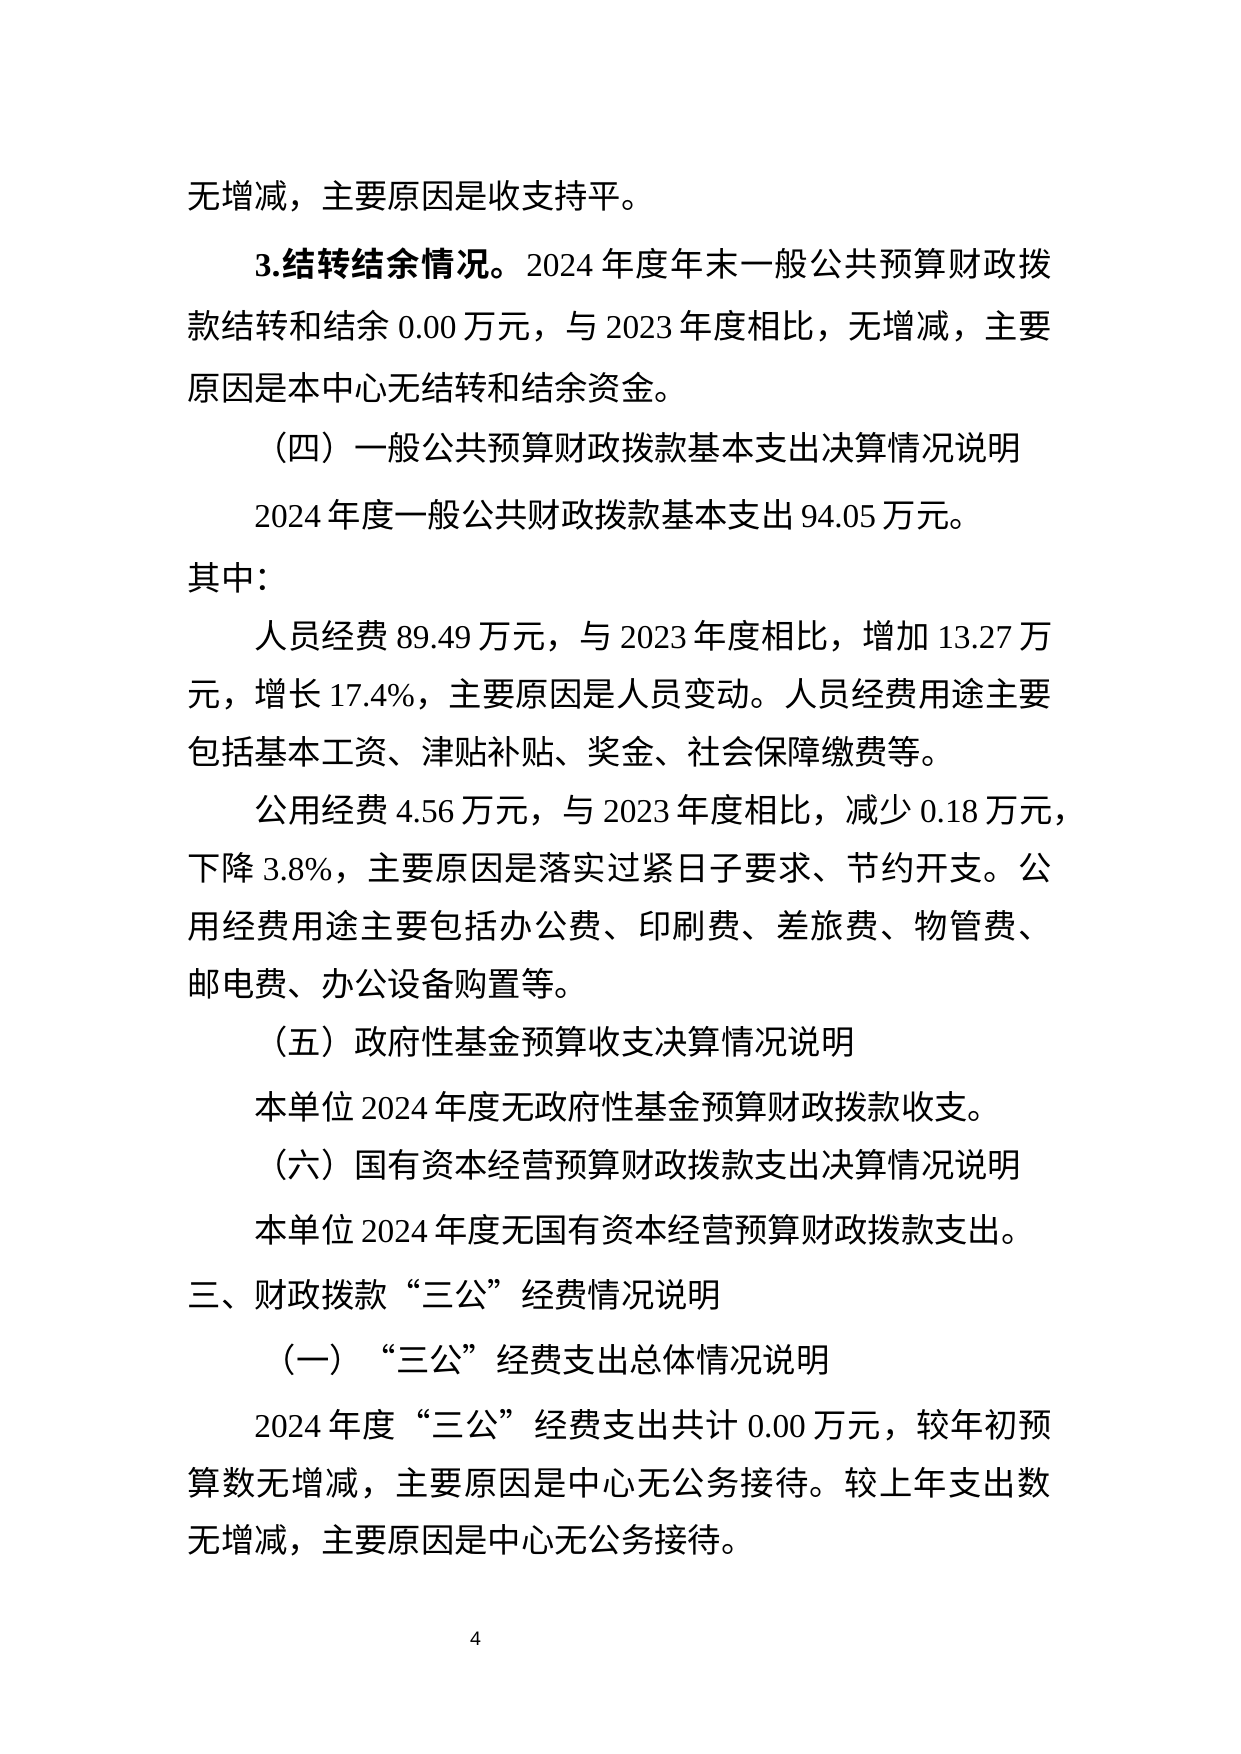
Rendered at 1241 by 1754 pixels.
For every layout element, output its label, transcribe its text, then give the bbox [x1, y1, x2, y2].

text 本单位2024年度无国有资本经营预算财政拨款支出。三、财政拨款“三公”经费情况说明 [187, 1196, 1053, 1326]
text （一）“三公”经费支出总体情况说明 [187, 1326, 1053, 1391]
text 3.结转结余情况。2024年度年末一般公共预算财政拨款结转和结余0.00万元，与2023年度相比，无增减，主要原因是本中心无结转和结余资金。 [187, 227, 1053, 413]
text 公用经费4.56万元，与2023年度相比，减少0.18万元，下降3.8%，主要原因是落实过紧日子要求、节约开支。公用经费用途主要包括办公费、印刷费、差旅费、物管费、邮电费、办公设备购置等。 [187, 776, 1053, 1008]
text 2024年度一般公共财政拨款基本支出94.05万元。 [187, 478, 1053, 540]
text （五）政府性基金预算收支决算情况说明 [187, 1008, 1053, 1073]
text 本单位2024年度无政府性基金预算财政拨款收支。 [187, 1073, 1053, 1131]
text （六）国有资本经营预算财政拨款支出决算情况说明 [187, 1131, 1053, 1196]
text 2024年度“三公”经费支出共计0.00万元，较年初预算数无增减，主要原因是中心无公务接待。较上年支出数无增减，主要原因是中心无公务接待。 [187, 1391, 1053, 1564]
text （四）一般公共预算财政拨款基本支出决算情况说明 [187, 413, 1053, 478]
text 其中： [187, 540, 1053, 602]
text 人员经费89.49万元，与2023年度相比，增加13.27万元，增长17.4%，主要原因是人员变动。人员经费用途主要包括基本工资、津贴补贴、奖金、社会保障缴费等。 [187, 602, 1053, 776]
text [187, 162, 1053, 227]
